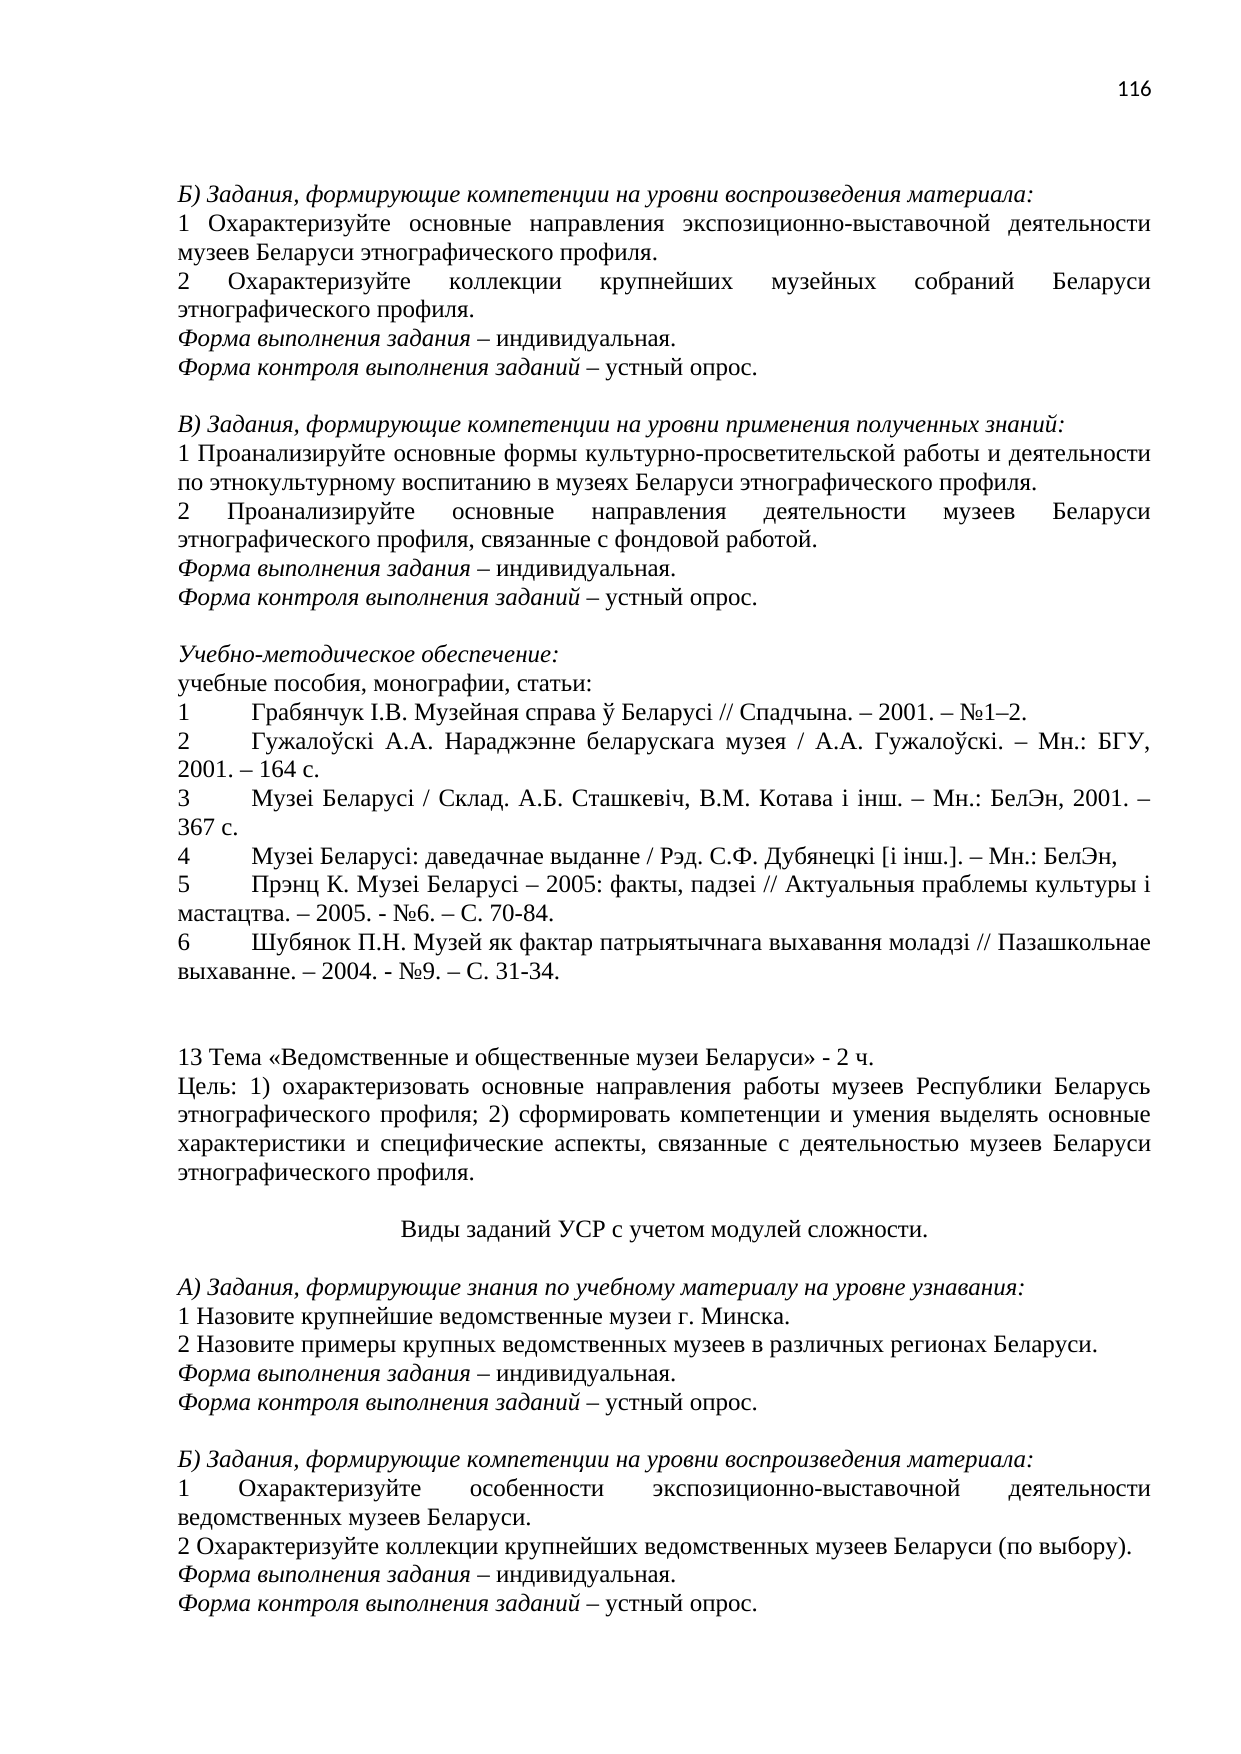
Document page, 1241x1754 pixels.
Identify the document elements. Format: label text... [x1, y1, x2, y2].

text 4 Музеі Беларусі: даведачнае выданне / Рэд. С.Ф. Дубянецкі [і інш.]. – Мн.: БелЭн, [177, 841, 1152, 869]
text Учебно-методическое обеспечение: [177, 639, 1152, 668]
text 2 Проанализируйте основные направления деятельности музеев Беларуси этнографического профиля, связанные с фондовой работой. [177, 496, 1152, 553]
text 2 Охарактеризуйте коллекции крупнейших музейных собраний Беларуси этнографического профиля. [177, 266, 1152, 323]
text Форма выполнения задания – индивидуальная. [177, 1358, 1152, 1387]
text Форма контроля выполнения заданий – устный опрос. [177, 1387, 1152, 1416]
text 1 Грабянчук І.В. Музейная справа ў Беларусі // Спадчына. – 2001. – №1–2. [177, 697, 1152, 726]
text Форма выполнения задания – индивидуальная. [177, 323, 1152, 352]
text 1 Назовите крупнейшие ведомственные музеи г. Минска. [177, 1301, 1152, 1329]
text 6 Шубянок П.Н. Музей як фактар патрыятычнага выхавання моладзі // Пазашкольнае выхаванне. – 2004. - №9. – С. 31-34. [177, 927, 1152, 984]
text 13 Тема «Ведомственные и общественные музеи Беларуси» - 2 ч. [177, 1042, 1152, 1071]
text Форма контроля выполнения заданий – устный опрос. [177, 582, 1152, 611]
text Цель: 1) охарактеризовать основные направления работы музеев Республики Беларусь этнографического профиля; 2) сформировать компетенции и умения выделять основные характеристики и специфические аспекты, связанные с деятельностью музеев Беларуси этнографического профиля. [177, 1071, 1152, 1186]
text 1 Охарактеризуйте особенности экспозиционно-выставочной деятельности ведомственных музеев Беларуси. [177, 1473, 1152, 1531]
text 3 Музеі Беларусі / Склад. А.Б. Сташкевіч, В.М. Котава і інш. – Мн.: БелЭн, 2001. – 367 с. [177, 783, 1152, 841]
text Форма контроля выполнения заданий – устный опрос. [177, 1588, 1152, 1617]
text 2 Назовите примеры крупных ведомственных музеев в различных регионах Беларуси. [177, 1329, 1152, 1358]
text 2 Охарактеризуйте коллекции крупнейших ведомственных музеев Беларуси (по выбору). [177, 1531, 1152, 1559]
text В) Задания, формирующие компетенции на уровни применения полученных знаний: [177, 409, 1152, 438]
text Б) Задания, формирующие компетенции на уровни воспроизведения материала: [177, 179, 1152, 208]
text Б) Задания, формирующие компетенции на уровни воспроизведения материала: [177, 1444, 1152, 1473]
text Форма выполнения задания – индивидуальная. [177, 1559, 1152, 1588]
text Форма выполнения задания – индивидуальная. [177, 553, 1152, 582]
text А) Задания, формирующие знания по учебному материалу на уровне узнавания: [177, 1272, 1152, 1301]
text учебные пособия, монографии, статьи: [177, 668, 1152, 697]
text 1 Охарактеризуйте основные направления экспозиционно-выставочной деятельности музеев Беларуси этнографического профиля. [177, 208, 1152, 266]
text 2 Гужалоўскі А.А. Нараджэнне беларускага музея / А.А. Гужалоўскі. – Мн.: БГУ, 2001. – 164 с. [177, 726, 1152, 783]
text Форма контроля выполнения заданий – устный опрос. [177, 352, 1152, 381]
text 5 Прэнц К. Музеі Беларусі – 2005: факты, падзеі // Актуальныя праблемы культуры і мастацтва. – 2005. - №6. – С. 70-84. [177, 869, 1152, 927]
text 1 Проанализируйте основные формы культурно-просветительской работы и деятельности по этнокультурному воспитанию в музеях Беларуси этнографического профиля. [177, 438, 1152, 496]
text Виды заданий УСР с учетом модулей сложности. [177, 1214, 1152, 1243]
